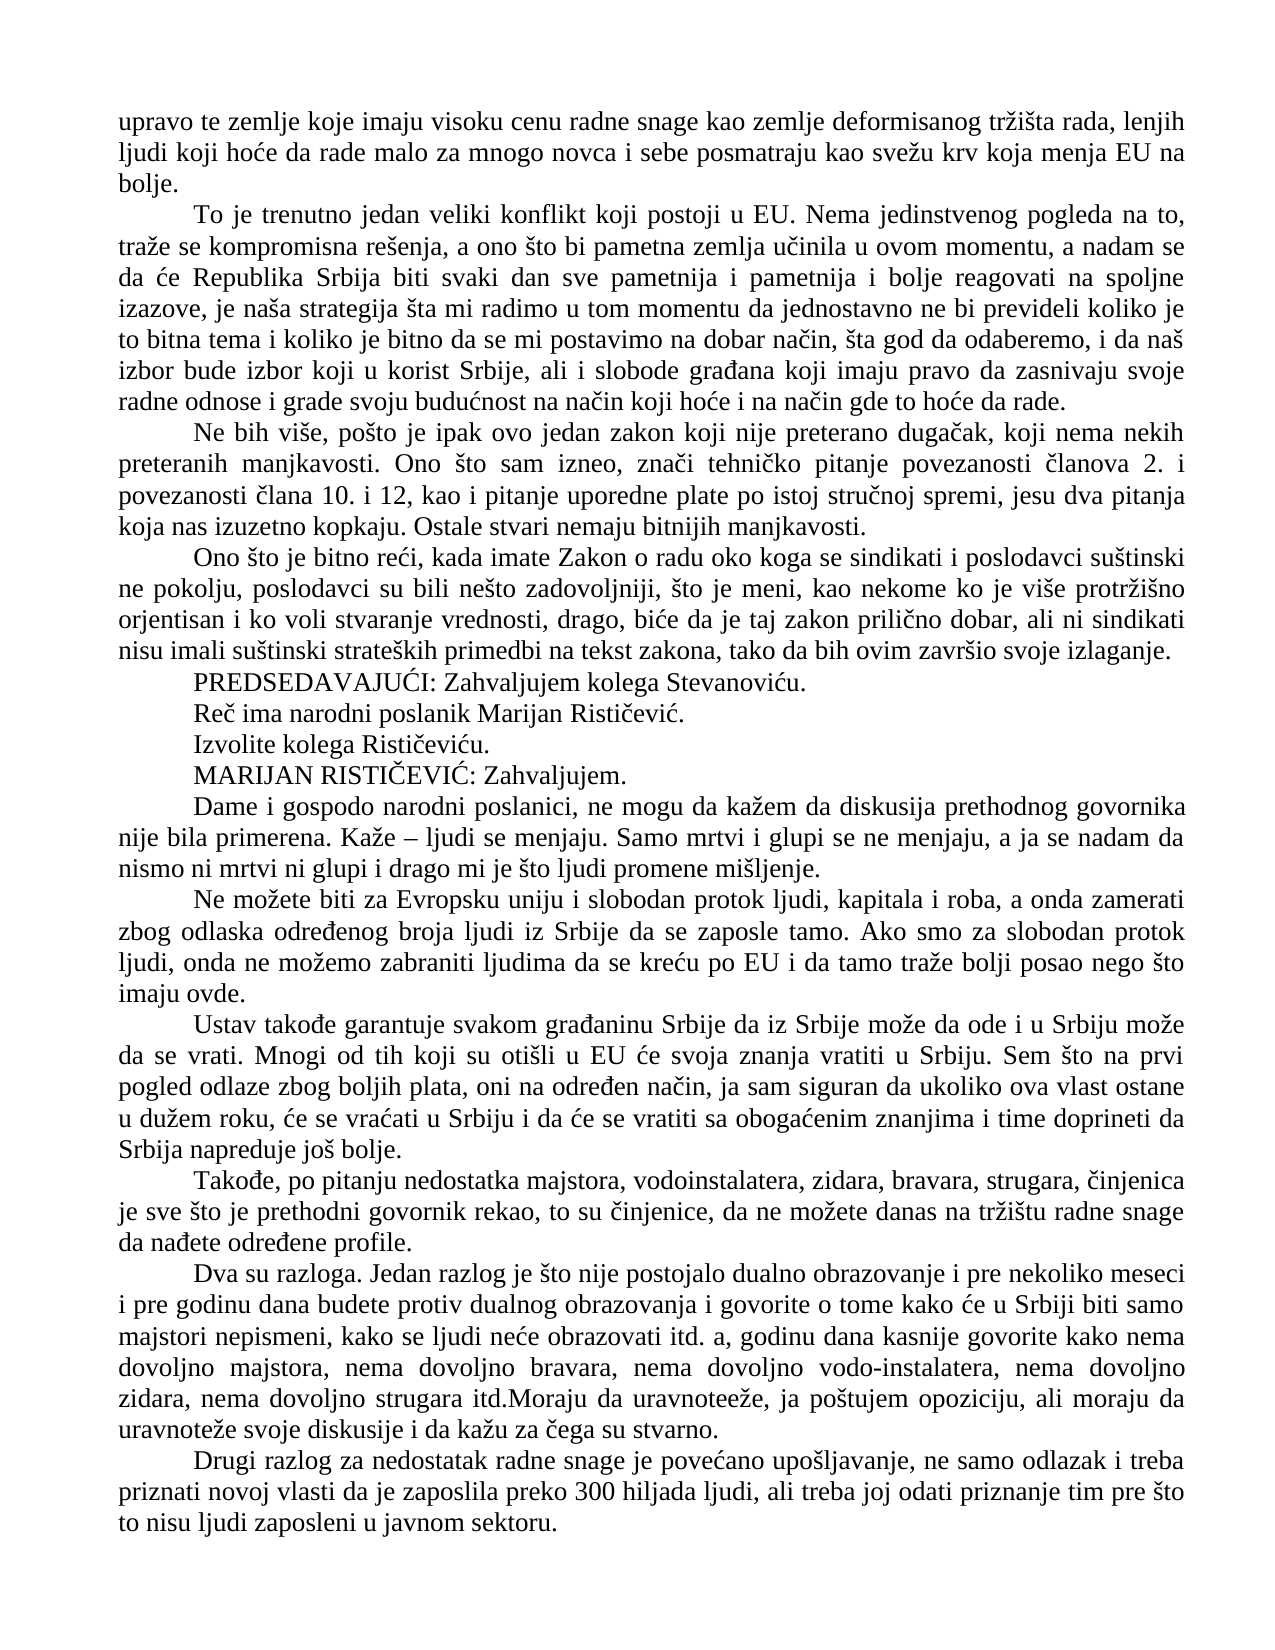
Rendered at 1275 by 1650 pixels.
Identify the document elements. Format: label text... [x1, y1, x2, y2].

text Ono što je bitno reći, kada imate Zakon o radu oko koga se sindikati i poslodavci suštinski ne pokolju, poslodavci su bili nešto zadovoljniji, što je meni, kao nekome ko je više protržišno orjentisan i ko voli stvaranje vrednosti, drago, biće da je taj zakon prilično dobar, ali ni sindikati nisu imali suštinski strateških primedbi na tekst zakona, tako da bih ovim završio svoje izlaganje. [118, 541, 1186, 666]
text Dame i gospodo narodni poslanici, ne mogu da kažem da diskusija prethodnog govornika nije bila primerena. Kaže – ljudi se menjaju. Samo mrtvi i glupi se ne menjaju, a ja se nadam da nismo ni mrtvi ni glupi i drago mi je što ljudi promene mišljenje. [118, 790, 1186, 884]
text Ne možete biti za Evropsku uniju i slobodan protok ljudi, kapitala i roba, a onda zamerati zbog odlaska određenog broja ljudi iz Srbije da se zaposle tamo. Ako smo za slobodan protok ljudi, onda ne možemo zabraniti ljudima da se kreću po EU i da tamo traže bolji posao nego što imaju ovde. [118, 884, 1186, 1008]
text MARIJAN RISTIČEVIĆ: Zahvaljujem. [118, 759, 1186, 790]
text To je trenutno jedan veliki konflikt koji postoji u EU. Nema jedinstvenog pogleda na to, traže se kompromisna rešenja, a ono što bi pametna zemlja učinila u ovom momentu, a nadam se da će Republika Srbija biti svaki dan sve pametnija i pametnija i bolje reagovati na spoljne izazove, je naša strategija šta mi radimo u tom momentu da jednostavno ne bi prevideli koliko je to bitna tema i koliko je bitno da se mi postavimo na dobar način, šta god da odaberemo, i da naš izbor bude izbor koji u korist Srbije, ali i slobode građana koji imaju pravo da zasnivaju svoje radne odnose i grade svoju budućnost na način koji hoće i na način gde to hoće da rade. [118, 198, 1186, 416]
text Izvolite kolega Rističeviću. [118, 728, 1186, 759]
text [118, 105, 1186, 198]
text Dva su razloga. Jedan razlog je što nije postojalo dualno obrazovanje i pre nekoliko meseci i pre godinu dana budete protiv dualnog obrazovanja i govorite o tome kako će u Srbiji biti samo majstori nepismeni, kako se ljudi neće obrazovati itd. a, godinu dana kasnije govorite kako nema dovoljno majstora, nema dovoljno bravara, nema dovoljno vodo-instalatera, nema dovoljno zidara, nema dovoljno strugara itd.Moraju da uravnoteeže, ja poštujem opoziciju, ali moraju da uravnoteže svoje diskusije i da kažu za čega su stvarno. [118, 1257, 1186, 1444]
text Drugi razlog za nedostatak radne snage je povećano upošljavanje, ne samo odlazak i treba priznati novoj vlasti da je zaposlila preko 300 hiljada ljudi, ali treba joj odati priznanje tim pre što to nisu ljudi zaposleni u javnom sektoru. [118, 1444, 1186, 1538]
text Reč ima narodni poslanik Marijan Rističević. [118, 697, 1186, 728]
text Ne bih više, pošto je ipak ovo jedan zakon koji nije preterano dugačak, koji nema nekih preteranih manjkavosti. Ono što sam izneo, znači tehničko pitanje povezanosti članova 2. i povezanosti člana 10. i 12, kao i pitanje uporedne plate po istoj stručnoj spremi, jesu dva pitanja koja nas izuzetno kopkaju. Ostale stvari nemaju bitnijih manjkavosti. [118, 416, 1186, 541]
text PREDSEDAVAJUĆI: Zahvaljujem kolega Stevanoviću. [118, 666, 1186, 697]
text Takođe, po pitanju nedostatka majstora, vodoinstalatera, zidara, bravara, strugara, činjenica je sve što je prethodni govornik rekao, to su činjenice, da ne možete danas na tržištu radne snage da nađete određene profile. [118, 1164, 1186, 1257]
text Ustav takođe garantuje svakom građaninu Srbije da iz Srbije može da ode i u Srbiju može da se vrati. Mnogi od tih koji su otišli u EU će svoja znanja vratiti u Srbiju. Sem što na prvi pogled odlaze zbog boljih plata, oni na određen način, ja sam siguran da ukoliko ova vlast ostane u dužem roku, će se vraćati u Srbiju i da će se vratiti sa obogaćenim znanjima i time doprineti da Srbija napreduje još bolje. [118, 1008, 1186, 1164]
